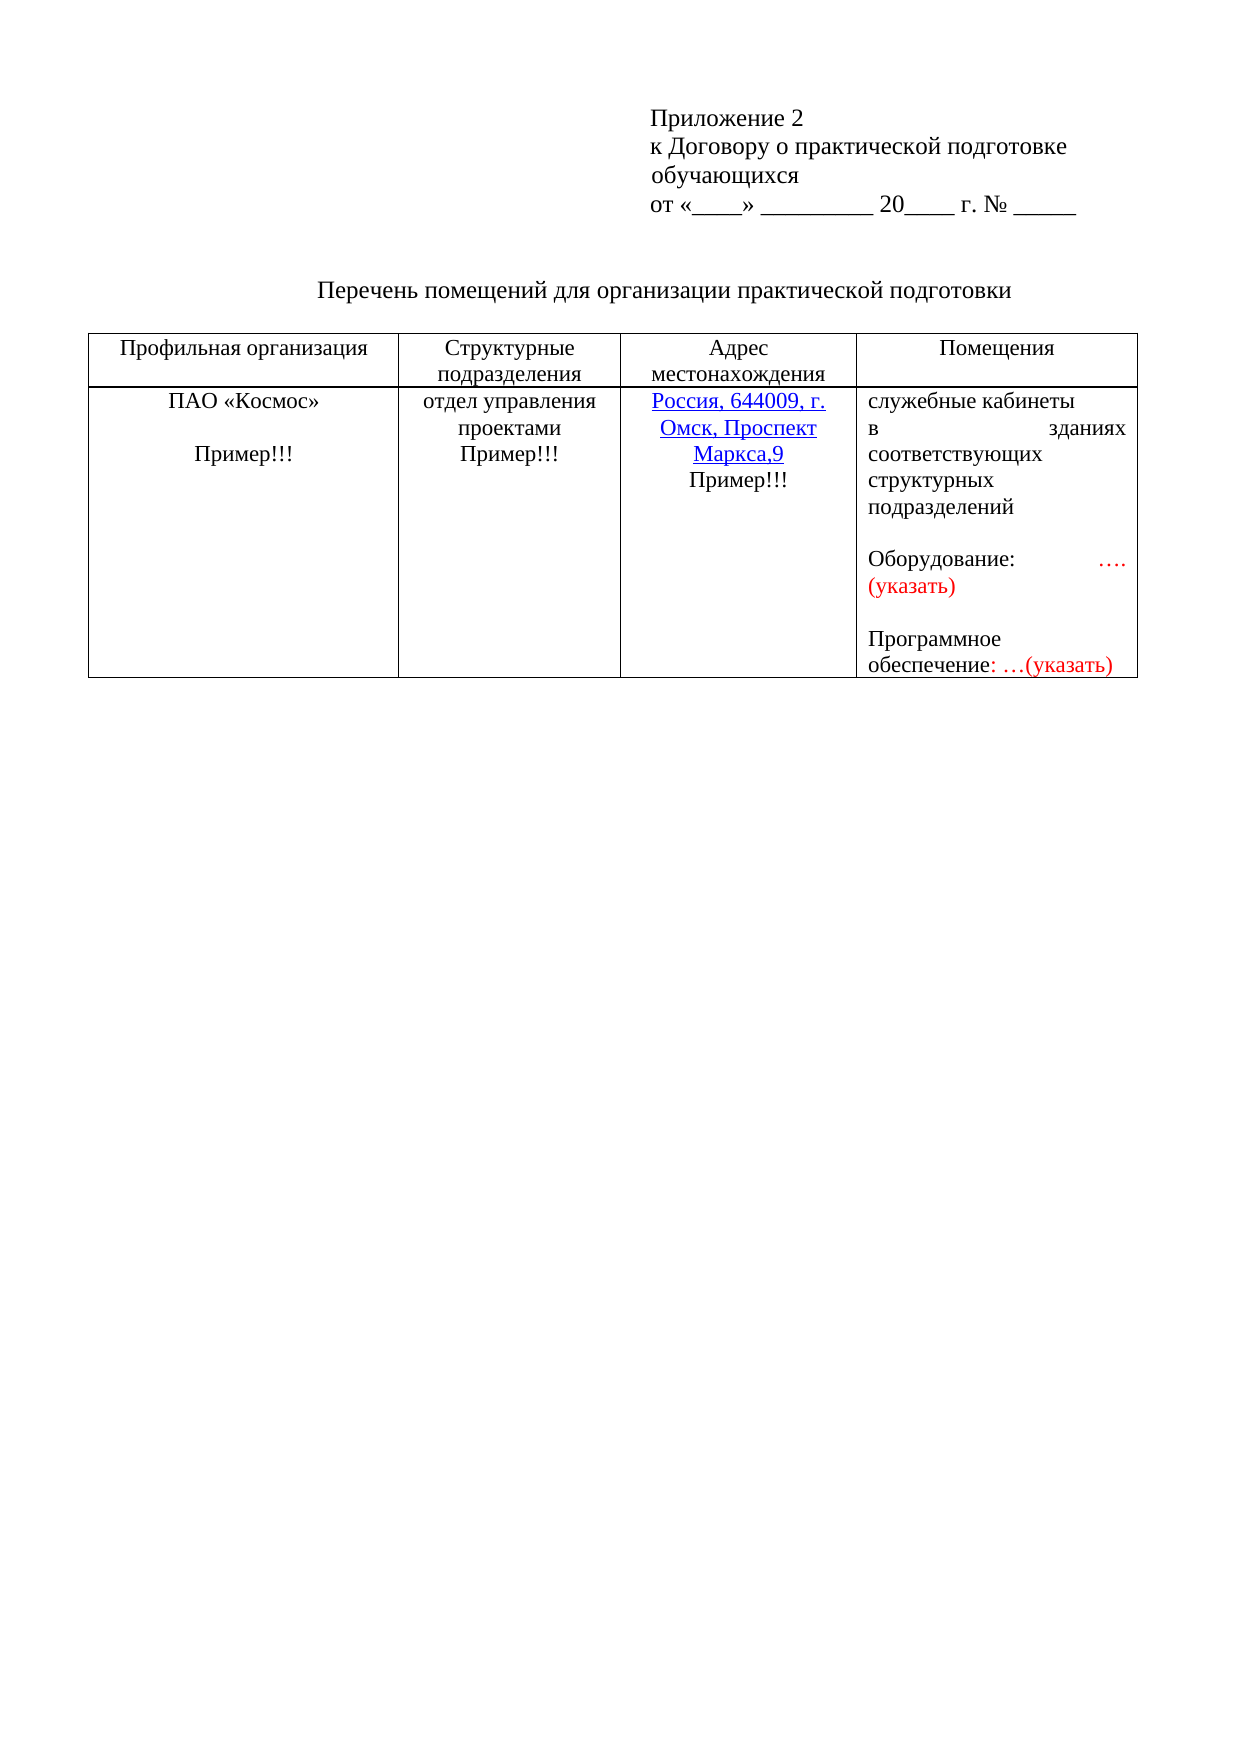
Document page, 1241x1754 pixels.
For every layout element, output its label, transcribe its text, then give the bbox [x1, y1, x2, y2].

table_header Профильная организация [89, 334, 398, 386]
table_header Структурные подразделения [399, 334, 620, 386]
table_header Помещения [857, 334, 1137, 386]
text от «____» _________ 20____ г. № _____ [177, 189, 1152, 218]
text к Договору о практической подготовке обучающихся [650, 131, 1152, 189]
text Перечень помещений для организации практической подготовки [177, 275, 1152, 304]
table_cell отдел управления проектами Пример!!! [399, 388, 620, 677]
text Приложение 2 [177, 103, 1152, 131]
table_header Адрес местонахождения [621, 334, 856, 386]
table_cell служебные кабинеты в зданиях соответствующих структурных подразделений Оборудование: ….(указать) Программное обеспечение: …(указать) [857, 388, 1137, 677]
table_cell Россия, 644009, г. Омск, Проспект Маркса,9 Пример!!! [621, 388, 856, 677]
table_cell ПАО «Космос» Пример!!! [89, 388, 398, 677]
